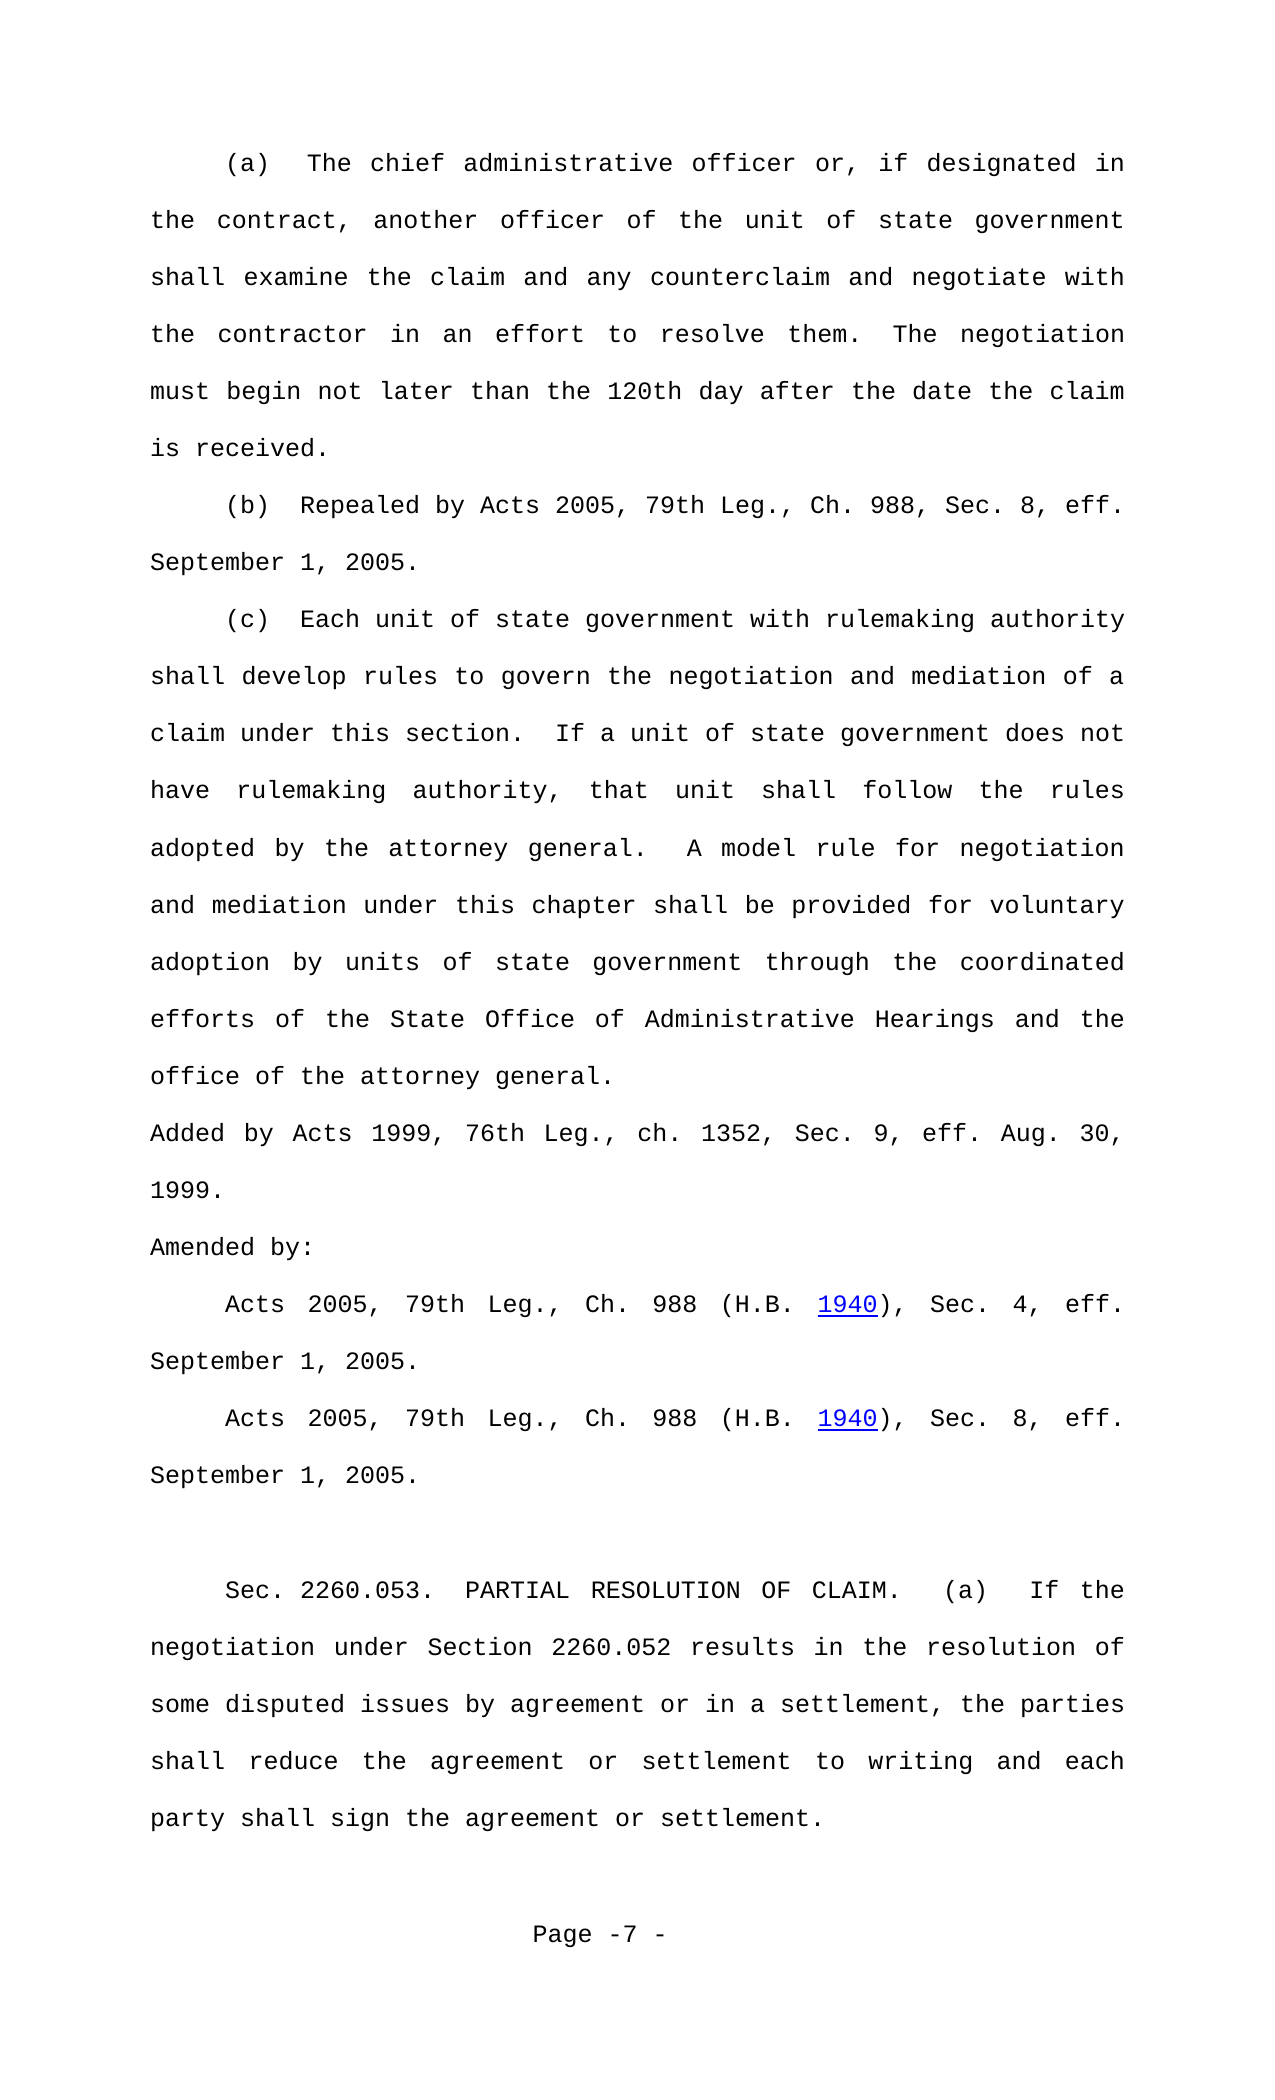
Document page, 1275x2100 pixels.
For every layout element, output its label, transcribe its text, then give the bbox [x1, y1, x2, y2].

text Added by Acts 1999, 76th Leg., ch. 1352, Sec. 9, eff. Aug. 30, 1999. [150, 1120, 1125, 1206]
text Sec. 2260.053. PARTIAL RESOLUTION OF CLAIM. (a) If the negotiation under Section 2260.052 results in the resolution of some disputed issues by agreement or in a settlement, the parties shall reduce the agreement or settlement to writing and each party shall sign the agreement or settlement. [150, 1577, 1125, 1834]
text Amended by: [150, 1234, 1125, 1263]
text (b) Repealed by Acts 2005, 79th Leg., Ch. 988, Sec. 8, eff. September 1, 2005. [150, 492, 1125, 578]
text (c) Each unit of state government with rulemaking authority shall develop rules to govern the negotiation and mediation of a claim under this section. If a unit of state government does not have rulemaking authority, that unit shall follow the rules adopted by the attorney general. A model rule for negotiation and mediation under this chapter shall be provided for voluntary adoption by units of state government through the coordinated efforts of the State Office of Administrative Hearings and the office of the attorney general. [150, 607, 1125, 1092]
text Acts 2005, 79th Leg., Ch. 988 (H.B. 1940), Sec. 8, eff. September 1, 2005. [150, 1406, 1125, 1491]
text (a) The chief administrative officer or, if designated in the contract, another officer of the unit of state government shall examine the claim and any counterclaim and negotiate with the contractor in an effort to resolve them. The negotiation must begin not later than the 120th day after the date the claim is received. [150, 150, 1125, 464]
text Acts 2005, 79th Leg., Ch. 988 (H.B. 1940), Sec. 4, eff. September 1, 2005. [150, 1292, 1125, 1377]
